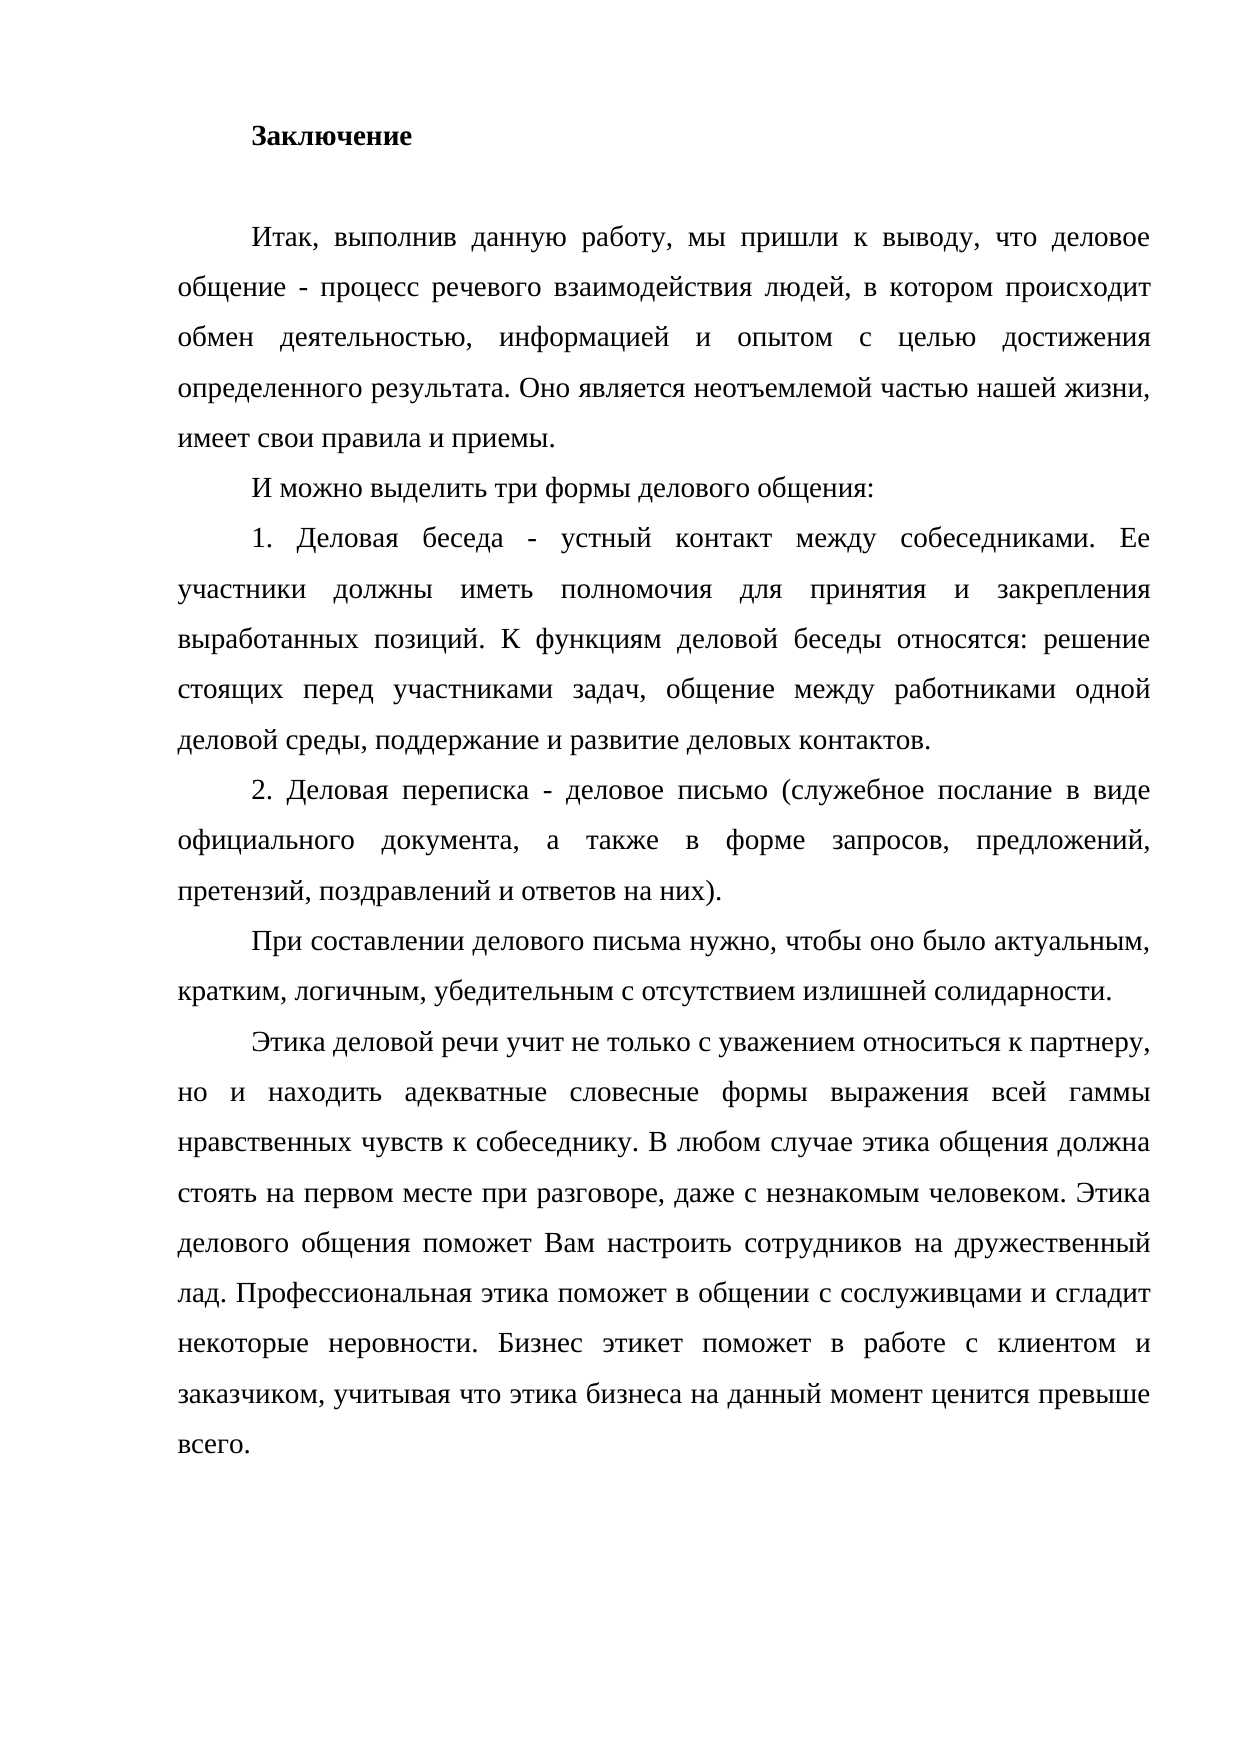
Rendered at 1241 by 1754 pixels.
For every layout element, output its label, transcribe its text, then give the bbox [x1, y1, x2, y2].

text И можно выделить три формы делового общения: [177, 470, 1152, 504]
text Итак, выполнив данную работу, мы пришли к выводу, что деловое общение - процесс речевого взаимодействия людей, в котором происходит обмен деятельностью, информацией и опытом с целью достижения определенного результата. Оно является неотъемлемой частью нашей жизни, имеет свои правила и приемы. [177, 219, 1152, 453]
text Заключение [177, 118, 1152, 152]
text Этика деловой речи учит не только с уважением относиться к партнеру, но и находить адекватные словесные формы выражения всей гаммы нравственных чувств к собеседнику. В любом случае этика общения должна стоять на первом месте при разговоре, даже с незнакомым человеком. Этика делового общения поможет Вам настроить сотрудников на дружественный лад. Профессиональная этика поможет в общении с сослуживцами и сгладит некоторые неровности. Бизнес этикет поможет в работе с клиентом и заказчиком, учитывая что этика бизнеса на данный момент ценится превыше всего. [177, 1024, 1152, 1460]
text 2. Деловая переписка - деловое письмо (служебное послание в виде официального документа, а также в форме запросов, предложений, претензий, поздравлений и ответов на них). [177, 772, 1152, 906]
text 1. Деловая беседа - устный контакт между собеседниками. Ее участники должны иметь полномочия для принятия и закрепления выработанных позиций. К функциям деловой беседы относятся: решение стоящих перед участниками задач, общение между работниками одной деловой среды, поддержание и развитие деловых контактов. [177, 521, 1152, 755]
text При составлении делового письма нужно, чтобы оно было актуальным, кратким, логичным, убедительным с отсутствием излишней солидарности. [177, 923, 1152, 1007]
